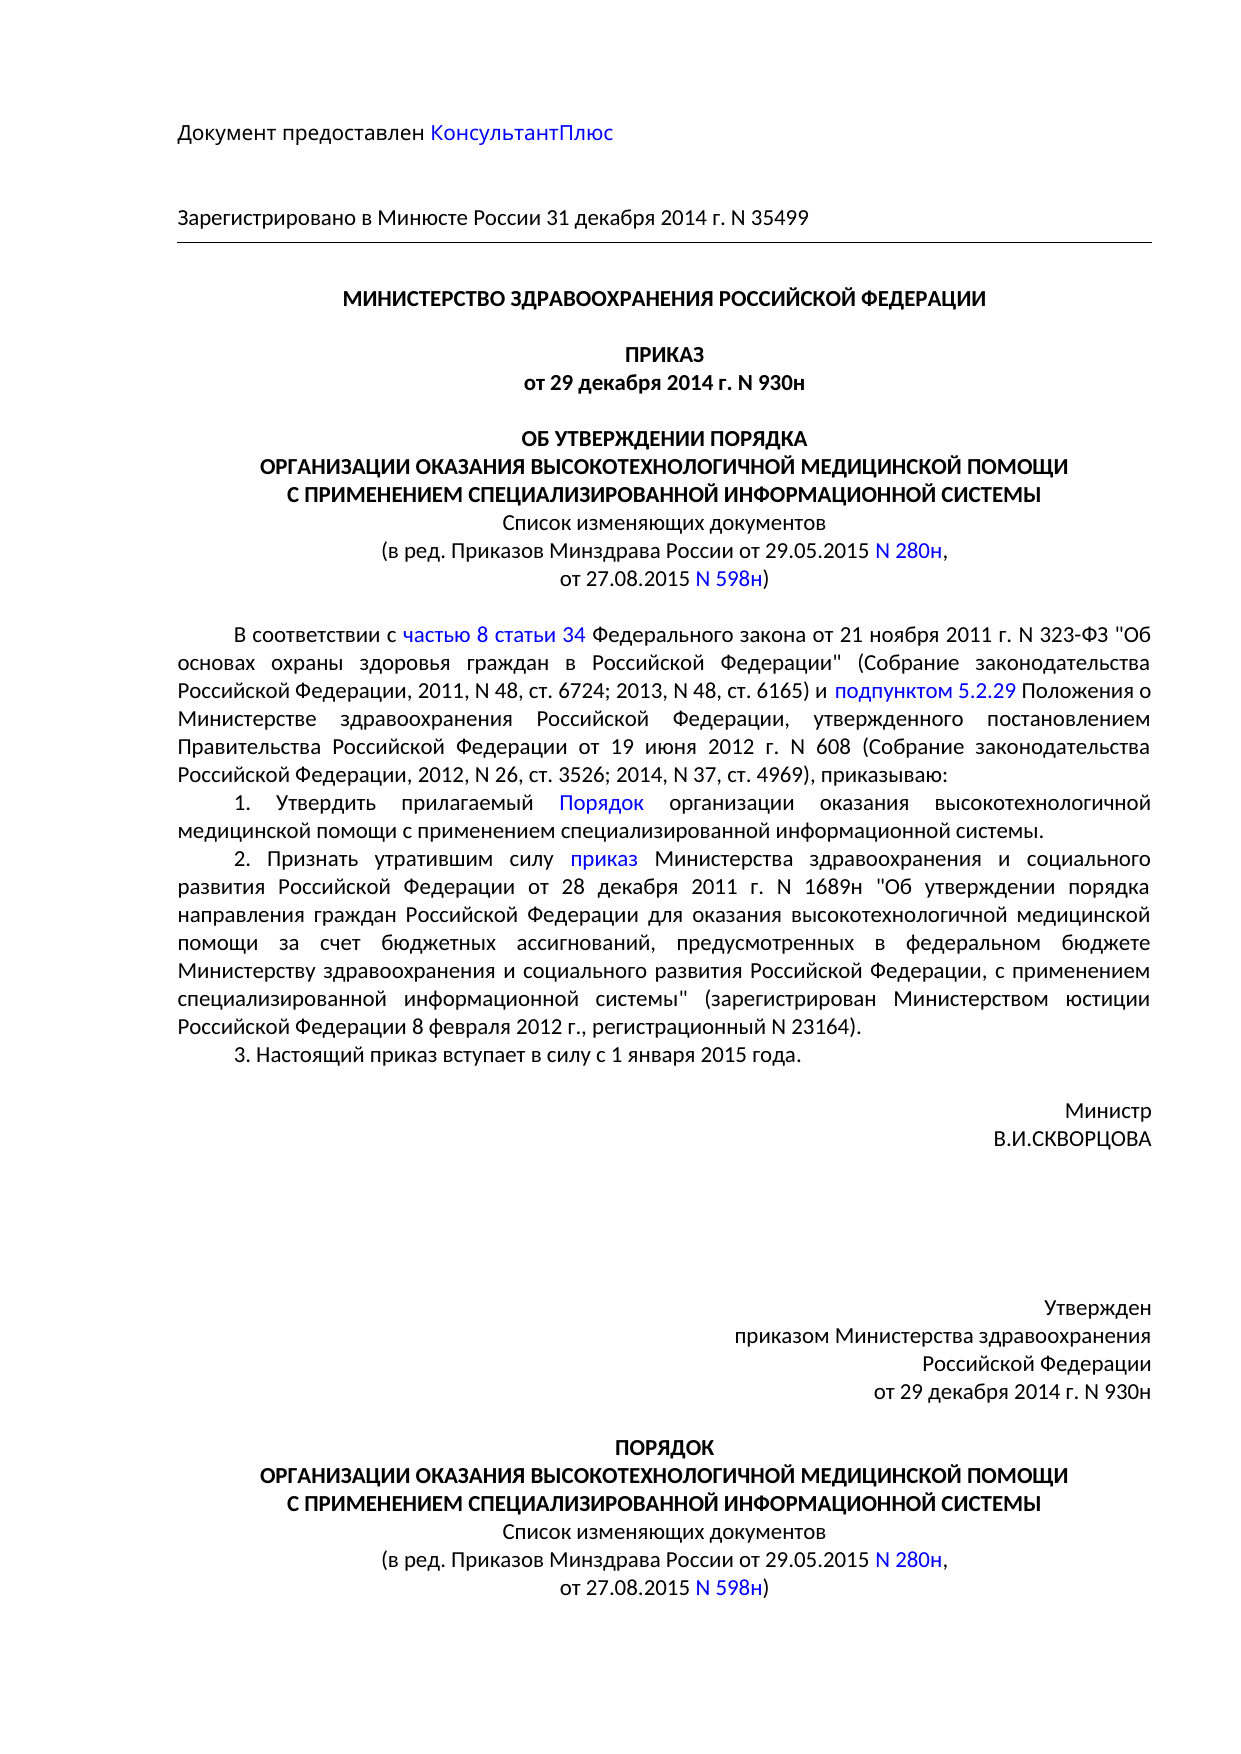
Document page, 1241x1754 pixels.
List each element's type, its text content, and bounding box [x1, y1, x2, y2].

text от 27.08.2015 N 598н) [177, 564, 1152, 592]
text от 27.08.2015 N 598н) [177, 1573, 1152, 1601]
text Зарегистрировано в Минюсте России 31 декабря 2014 г. N 35499 [177, 203, 1152, 231]
text Список изменяющих документов [177, 508, 1152, 536]
text В.И.СКВОРЦОВА [177, 1124, 1152, 1153]
title МИНИСТЕРСТВО ЗДРАВООХРАНЕНИЯ РОССИЙСКОЙ ФЕДЕРАЦИИ [177, 284, 1152, 312]
title Документ предоставлен КонсультантПлюс [177, 118, 1152, 175]
text (в ред. Приказов Минздрава России от 29.05.2015 N 280н, [177, 536, 1152, 564]
text Министр [177, 1097, 1152, 1124]
text В соответствии с частью 8 статьи 34 Федерального закона от 21 ноября 2011 г. N 323-ФЗ "Об основах охраны здоровья граждан в Российской Федерации" (Собрание законодательства Российской Федерации, 2011, N 48, ст. 6724; 2013, N 48, ст. 6165) и подпунктом 5.2.29 Положения о Министерстве здравоохранения Российской Федерации, утвержденного постановлением Правительства Российской Федерации от 19 июня 2012 г. N 608 (Собрание законодательства Российской Федерации, 2012, N 26, ст. 3526; 2014, N 37, ст. 4969), приказываю: [177, 620, 1152, 788]
title С ПРИМЕНЕНИЕМ СПЕЦИАЛИЗИРОВАННОЙ ИНФОРМАЦИОННОЙ СИСТЕМЫ [177, 1489, 1152, 1517]
text 3. Настоящий приказ вступает в силу с 1 января 2015 года. [177, 1041, 1152, 1068]
text Список изменяющих документов [177, 1517, 1152, 1545]
title ОРГАНИЗАЦИИ ОКАЗАНИЯ ВЫСОКОТЕХНОЛОГИЧНОЙ МЕДИЦИНСКОЙ ПОМОЩИ [177, 452, 1152, 480]
title от 29 декабря 2014 г. N 930н [177, 368, 1152, 396]
title ПРИКАЗ [177, 340, 1152, 368]
text (в ред. Приказов Минздрава России от 29.05.2015 N 280н, [177, 1545, 1152, 1573]
text от 29 декабря 2014 г. N 930н [177, 1377, 1152, 1405]
title С ПРИМЕНЕНИЕМ СПЕЦИАЛИЗИРОВАННОЙ ИНФОРМАЦИОННОЙ СИСТЕМЫ [177, 480, 1152, 508]
title ПОРЯДОК [177, 1433, 1152, 1461]
text Российской Федерации [177, 1349, 1152, 1377]
title ОБ УТВЕРЖДЕНИИ ПОРЯДКА [177, 424, 1152, 452]
text 1. Утвердить прилагаемый Порядок организации оказания высокотехнологичной медицинской помощи с применением специализированной информационной системы. [177, 788, 1152, 844]
text 2. Признать утратившим силу приказ Министерства здравоохранения и социального развития Российской Федерации от 28 декабря 2011 г. N 1689н "Об утверждении порядка направления граждан Российской Федерации для оказания высокотехнологичной медицинской помощи за счет бюджетных ассигнований, предусмотренных в федеральном бюджете Министерству здравоохранения и социального развития Российской Федерации, с применением специализированной информационной системы" (зарегистрирован Министерством юстиции Российской Федерации 8 февраля 2012 г., регистрационный N 23164). [177, 844, 1152, 1041]
title ОРГАНИЗАЦИИ ОКАЗАНИЯ ВЫСОКОТЕХНОЛОГИЧНОЙ МЕДИЦИНСКОЙ ПОМОЩИ [177, 1461, 1152, 1489]
text приказом Министерства здравоохранения [177, 1321, 1152, 1349]
text Утвержден [177, 1293, 1152, 1321]
